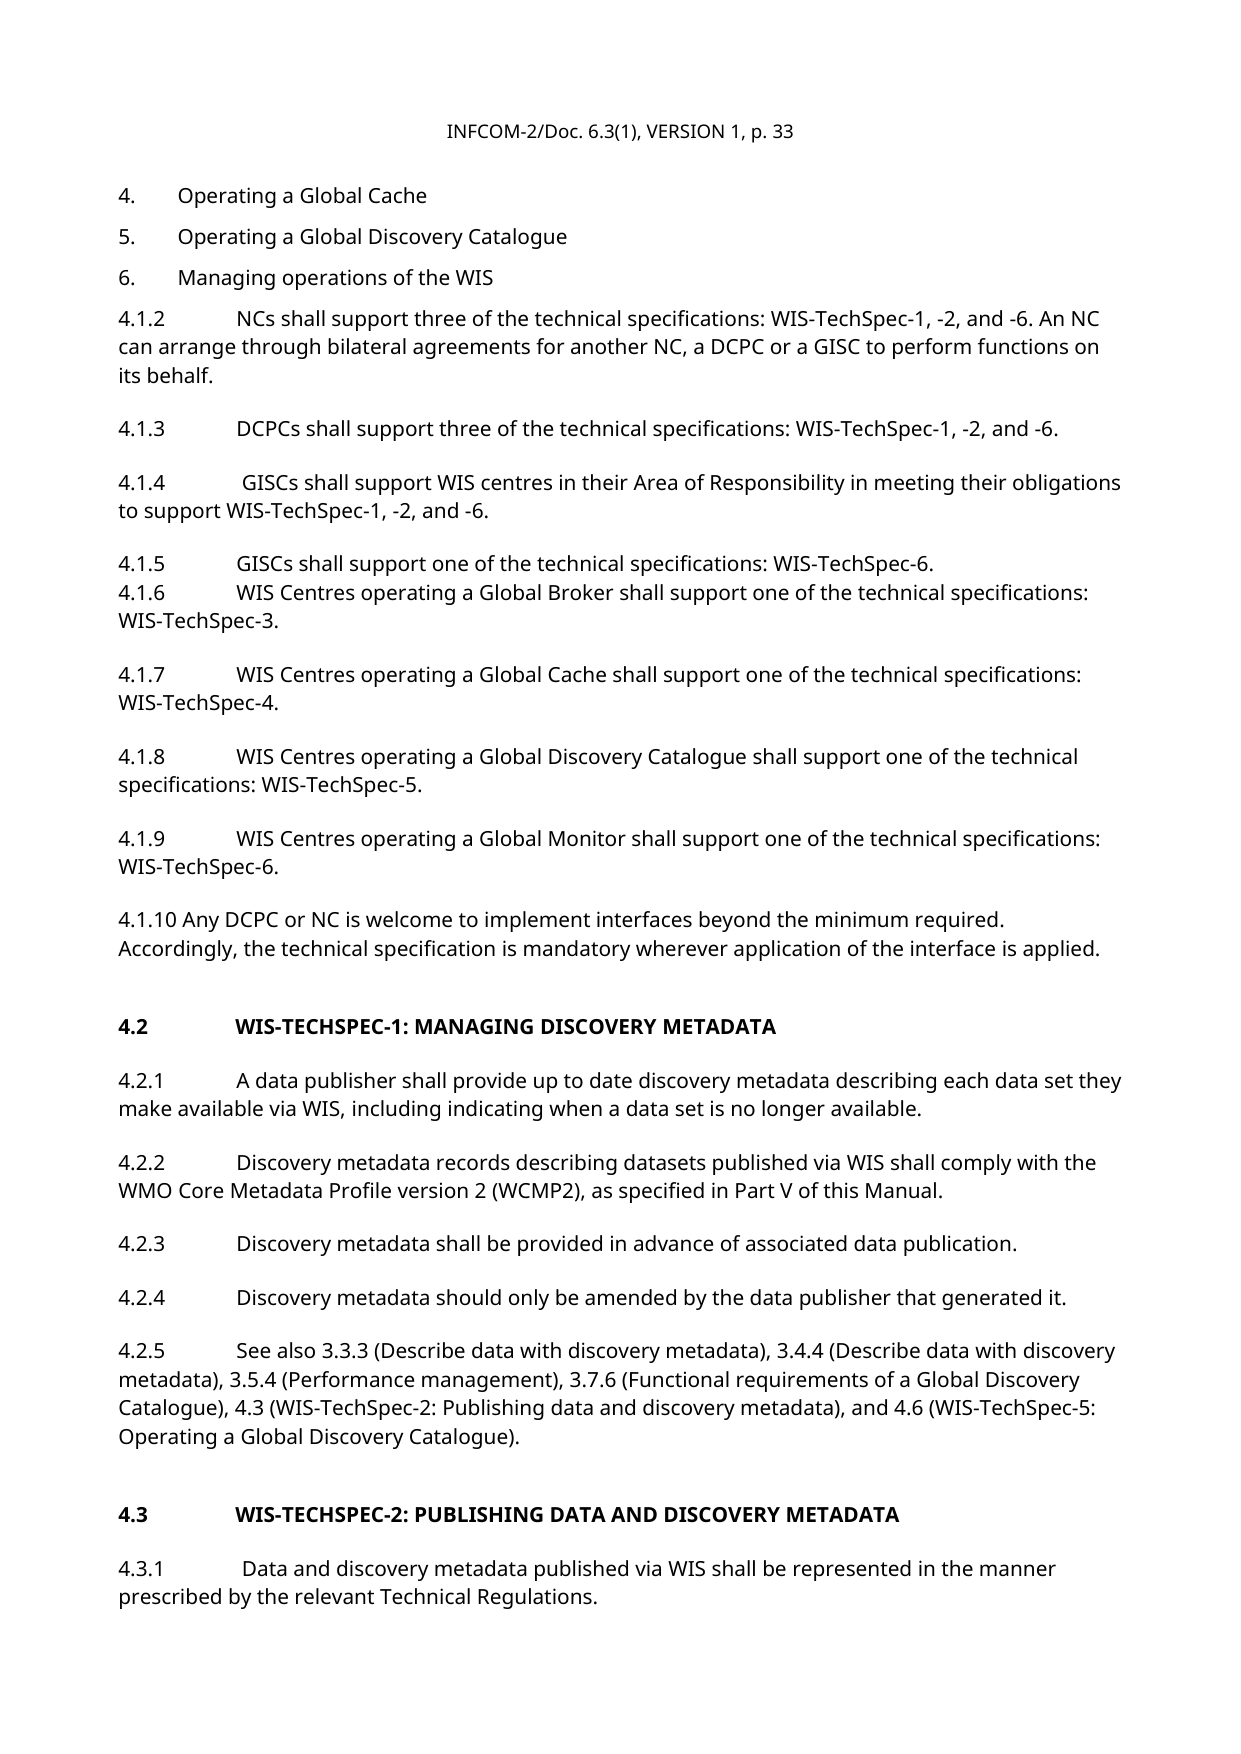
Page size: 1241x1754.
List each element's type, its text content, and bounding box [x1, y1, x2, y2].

text 4.1.2 NCs shall support three of the technical specifications: WIS-TechSpec-1, -2, and -6. An NC can arrange through bilateral agreements for another NC, a DCPC or a GISC to perform functions on its behalf. [118, 304, 1122, 389]
text 4.2.4 Discovery metadata should only be amended by the data publisher that generated it. [118, 1283, 1122, 1311]
text 4.1.6 WIS Centres operating a Global Broker shall support one of the technical specifications: WIS-TechSpec-3. [118, 578, 1122, 635]
text 4.1.5 GISCs shall support one of the technical specifications: WIS-TechSpec-6. [118, 549, 1122, 578]
text 4.1.3 DCPCs shall support three of the technical specifications: WIS-TechSpec-1, -2, and -6. [118, 414, 1152, 443]
text 4.2.3 Discovery metadata shall be provided in advance of associated data publication. [118, 1229, 1122, 1258]
list Operating a Global Discovery Catalogue [118, 222, 1122, 251]
text 4.2.1 A data publisher shall provide up to date discovery metadata describing each data set they make available via WIS, including indicating when a data set is no longer available. [118, 1066, 1122, 1123]
text 4.1.9 WIS Centres operating a Global Monitor shall support one of the technical specifications: WIS-TechSpec-6. [118, 824, 1122, 881]
text 4.2 WIS-TechSpec-1: Managing discovery metadata [118, 1012, 1122, 1041]
list Operating a Global Cache [118, 181, 1122, 209]
text 4.1.8 WIS Centres operating a Global Discovery Catalogue shall support one of the technical specifications: WIS-TechSpec-5. [118, 742, 1122, 799]
text 4.1.7 WIS Centres operating a Global Cache shall support one of the technical specifications: WIS-TechSpec-4. [118, 660, 1122, 717]
text 4.2.2 Discovery metadata records describing datasets published via WIS shall comply with the WMO Core Metadata Profile version 2 (WCMP2), as specified in Part V of this Manual. [118, 1148, 1122, 1204]
text 4.1.10 Any DCPC or NC is welcome to implement interfaces beyond the minimum required. Accordingly, the technical specification is mandatory wherever application of the interface is applied. [118, 906, 1122, 962]
text 4.2.5 See also 3.3.3 (Describe data with discovery metadata), 3.4.4 (Describe data with discovery metadata), 3.5.4 (Performance management), 3.7.6 (Functional requirements of a Global Discovery Catalogue), 4.3 (WIS-TechSpec-2: Publishing data and discovery metadata), and 4.6 (WIS-TechSpec-5: Operating a Global Discovery Catalogue). [118, 1336, 1122, 1450]
list Managing operations of the WIS [118, 263, 1122, 291]
text 4.1.4 GISCs shall support WIS centres in their Area of Responsibility in meeting their obligations to support WIS-TechSpec-1, -2, and -6. [118, 468, 1122, 524]
text 4.3 WIS-TechSpec-2: Publishing data and discovery metadata [118, 1500, 1122, 1529]
text 4.3.1 Data and discovery metadata published via WIS shall be represented in the manner prescribed by the relevant Technical Regulations. [118, 1554, 1122, 1611]
